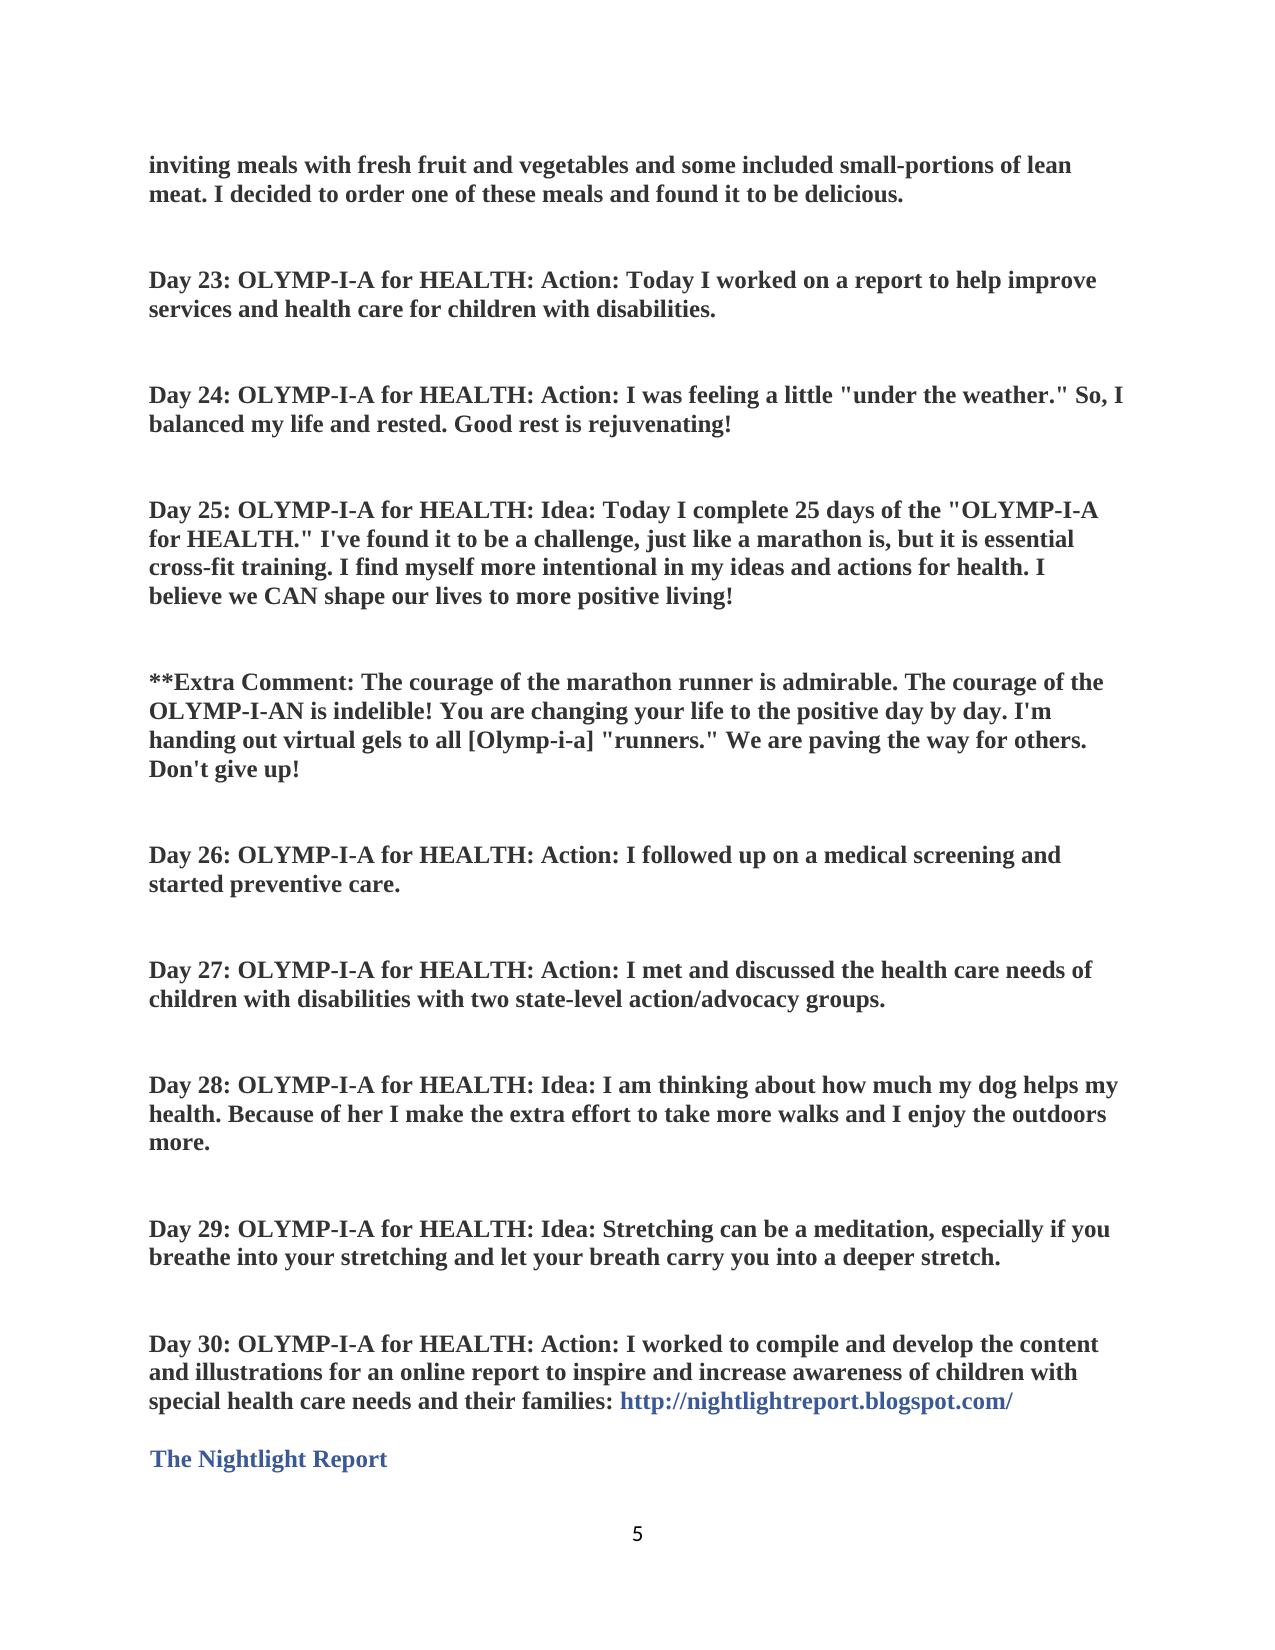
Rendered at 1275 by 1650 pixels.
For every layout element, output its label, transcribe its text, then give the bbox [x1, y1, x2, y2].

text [148, 150, 1125, 207]
text Day 26: OLYMP-I-A for HEALTH: Action: I followed up on a medical screening and started preventive care. [148, 840, 1125, 897]
text **Extra Comment: The courage of the marathon runner is admirable. The courage of the OLYMP-I-AN is indelible! You are changing your life to the positive day by day. I'm handing out virtual gels to all [Olymp-i-a] "runners." We are paving the way for others. Don't give up! [148, 667, 1125, 782]
text Day 28: OLYMP-I-A for HEALTH: Idea: I am thinking about how much my dog helps my health. Because of her I make the extra effort to take more walks and I enjoy the outdoors more. [148, 1070, 1125, 1156]
text The Nightlight Report [150, 1444, 1125, 1473]
text Day 29: OLYMP-I-A for HEALTH: Idea: Stretching can be a meditation, especially if you breathe into your stretching and let your breath carry you into a deeper stretch. [148, 1214, 1125, 1271]
text Day 27: OLYMP-I-A for HEALTH: Action: I met and discussed the health care needs of children with disabilities with two state-level action/advocacy groups. [148, 955, 1125, 1012]
text Day 30: OLYMP-I-A for HEALTH: Action: I worked to compile and develop the content and illustrations for an online report to inspire and increase awareness of children with special health care needs and their families: http://nightlightreport.blogspot.com/ [148, 1329, 1125, 1415]
text Day 23: OLYMP-I-A for HEALTH: Action: Today I worked on a report to help improve services and health care for children with disabilities. [148, 265, 1125, 322]
text Day 25: OLYMP-I-A for HEALTH: Idea: Today I complete 25 days of the "OLYMP-I-A for HEALTH." I've found it to be a challenge, just like a marathon is, but it is essential cross-fit training. I find myself more intentional in my ideas and actions for health. I believe we CAN shape our lives to more positive living! [148, 495, 1125, 610]
text Day 24: OLYMP-I-A for HEALTH: Action: I was feeling a little "under the weather." So, I balanced my life and rested. Good rest is rejuvenating! [148, 380, 1125, 437]
